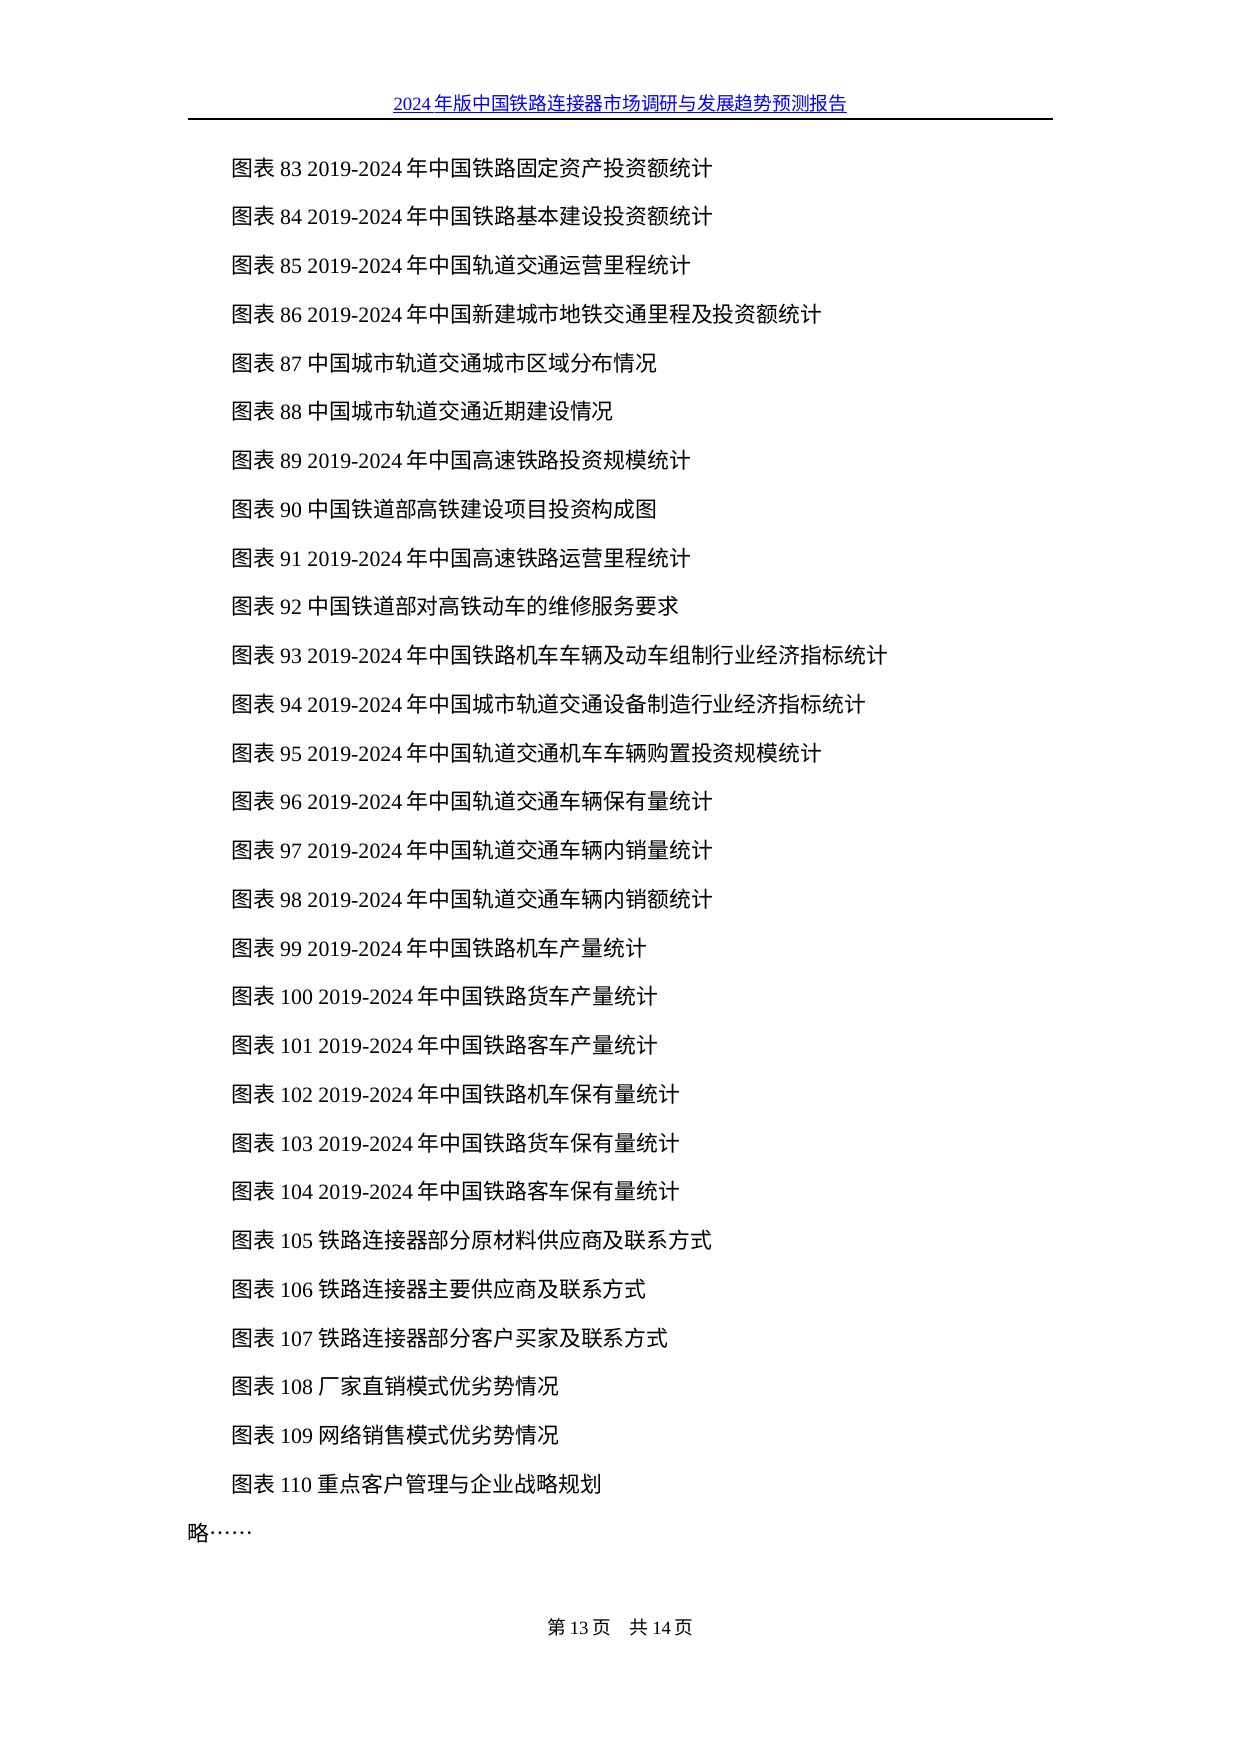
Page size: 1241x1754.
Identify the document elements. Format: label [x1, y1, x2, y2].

text [187, 150, 1053, 1548]
